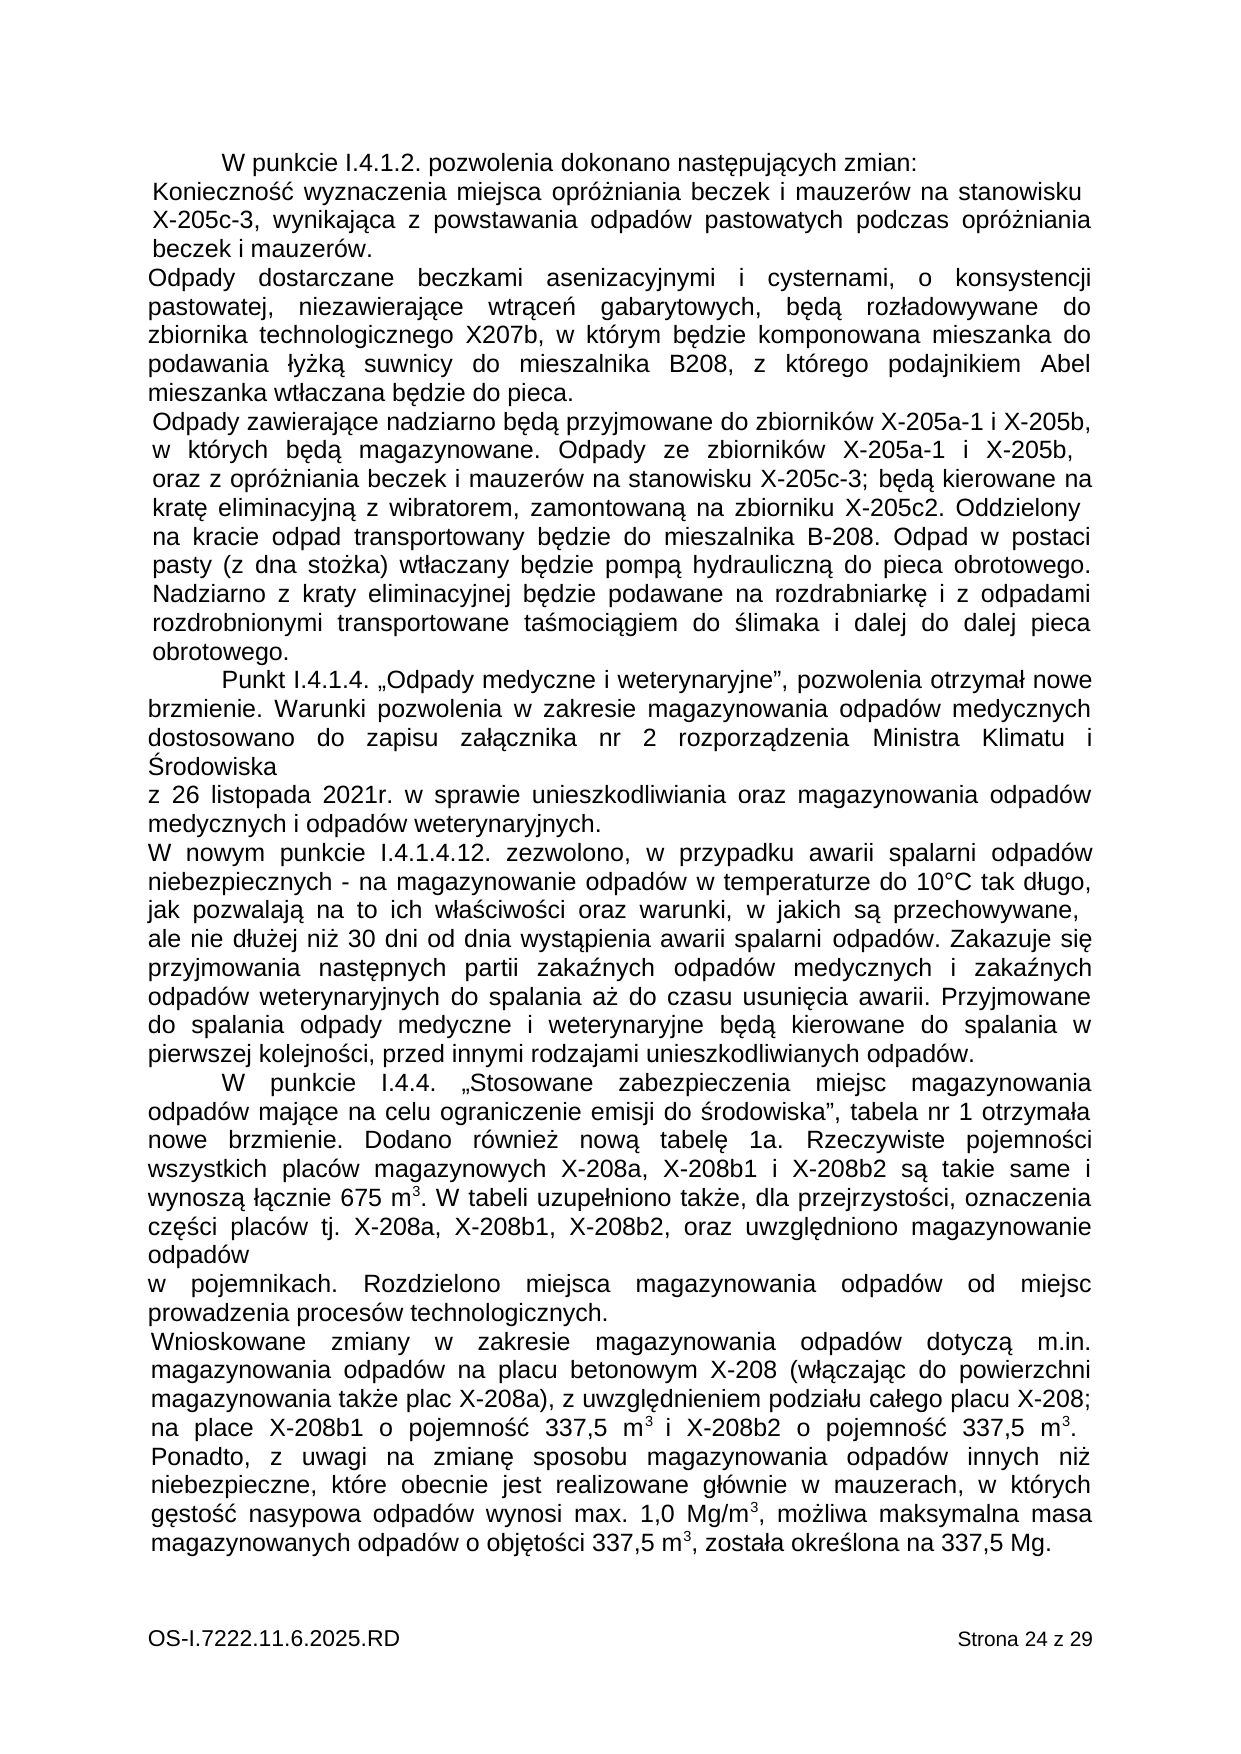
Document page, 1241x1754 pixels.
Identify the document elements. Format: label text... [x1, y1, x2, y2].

text W punkcie I.4.4. „Stosowane zabezpieczenia miejsc magazynowania odpadów mające na celu ograniczenie emisji do środowiska”, tabela nr 1 otrzymała nowe brzmienie. Dodano również nową tabelę 1a. Rzeczywiste pojemności wszystkich placów magazynowych X-208a, X-208b1 i X-208b2 są takie same i wynoszą łącznie 675 m3. W tabeli uzupełniono także, dla przejrzystości, oznaczenia części placów tj. X-208a, X-208b1, X-208b2, oraz uwzględniono magazynowanie odpadów w pojemnikach. Rozdzielono miejsca magazynowania odpadów od miejsc prowadzenia procesów technologicznych. [148, 1068, 1092, 1326]
text W punkcie I.4.1.2. pozwolenia dokonano następujących zmian: [148, 148, 554, 176]
text Punkt I.4.1.4. „Odpady medyczne i weterynaryjne”, pozwolenia otrzymał nowe brzmienie. Warunki pozwolenia w zakresie magazynowania odpadów medycznych dostosowano do zapisu załącznika nr 2 rozporządzenia Ministra Klimatu i Środowiska z 26 listopada 2021r. w sprawie unieszkodliwiania oraz magazynowania odpadów medycznych i odpadów weterynaryjnych. [148, 665, 1092, 838]
text Konieczność wyznaczenia miejsca opróżniania beczek i mauzerów na stanowisku X-205c-3, wynikająca z powstawania odpadów pastowatych podczas opróżniania beczek i mauzerów. [152, 176, 1092, 263]
text Wnioskowane zmiany w zakresie magazynowania odpadów dotyczą m.in. magazynowania odpadów na placu betonowym X-208 (włączając do powierzchni magazynowania także plac X-208a), z uwzględnieniem podziału całego placu X-208; na place X-208b1 o pojemność 337,5 m3 i X-208b2 o pojemność 337,5 m3. Ponadto, z uwagi na zmianę sposobu magazynowania odpadów innych niż niebezpieczne, które obecnie jest realizowane głównie w mauzerach, w których gęstość nasypowa odpadów wynosi max. 1,0 Mg/m3, możliwa maksymalna masa magazynowanych odpadów o objętości 337,5 m3, została określona na 337,5 Mg. [151, 1326, 1092, 1556]
text W punkcie I.4.1.2. pozwolenia dokonano następujących zmian: [561, 148, 1092, 176]
text W nowym punkcie I.4.1.4.12. zezwolono, w przypadku awarii spalarni odpadów niebezpiecznych - na magazynowanie odpadów w temperaturze do 10°C tak długo, jak pozwalają na to ich właściwości oraz warunki, w jakich są przechowywane, ale nie dłużej niż 30 dni od dnia wystąpienia awarii spalarni odpadów. Zakazuje się przyjmowania następnych partii zakaźnych odpadów medycznych i zakaźnych odpadów weterynaryjnych do spalania aż do czasu usunięcia awarii. Przyjmowane do spalania odpady medyczne i weterynaryjne będą kierowane do spalania w pierwszej kolejności, przed innymi rodzajami unieszkodliwianych odpadów. [148, 838, 1092, 1068]
text Odpady dostarczane beczkami asenizacyjnymi i cysternami, o konsystencji pastowatej, niezawierające wtrąceń gabarytowych, będą rozładowywane do zbiornika technologicznego X207b, w którym będzie komponowana mieszanka do podawania łyżką suwnicy do mieszalnika B208, z którego podajnikiem Abel mieszanka wtłaczana będzie do pieca. [148, 263, 1092, 406]
text Odpady zawierające nadziarno będą przyjmowane do zbiorników X-205a-1 i X-205b, w których będą magazynowane. Odpady ze zbiorników X-205a-1 i X-205b, oraz z opróżniania beczek i mauzerów na stanowisku X-205c-3; będą kierowane na kratę eliminacyjną z wibratorem, zamontowaną na zbiorniku X-205c2. Oddzielony na kracie odpad transportowany będzie do mieszalnika B-208. Odpad w postaci pasty (z dna stożka) wtłaczany będzie pompą hydrauliczną do pieca obrotowego. Nadziarno z kraty eliminacyjnej będzie podawane na rozdrabniarkę i z odpadami rozdrobnionymi transportowane taśmociągiem do ślimaka i dalej do dalej pieca obrotowego. [152, 406, 1092, 665]
